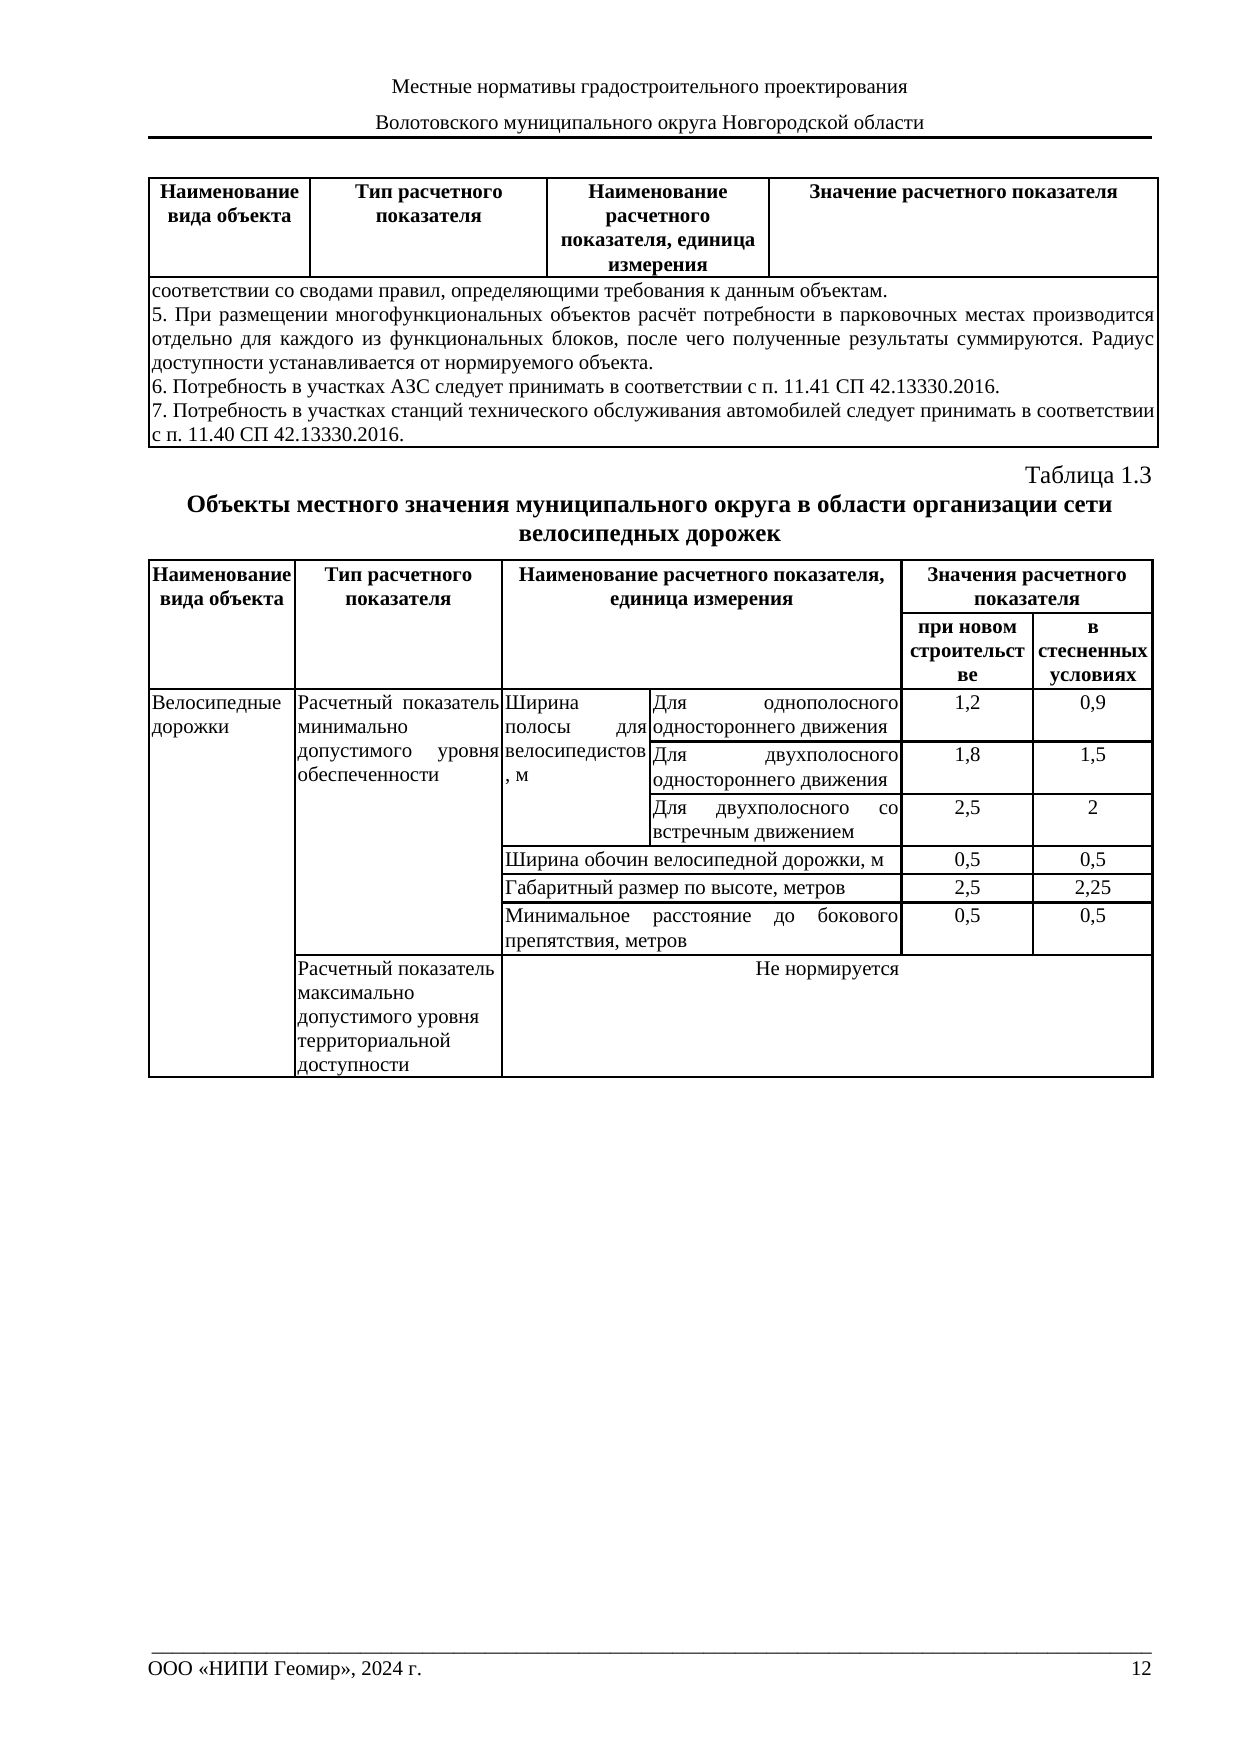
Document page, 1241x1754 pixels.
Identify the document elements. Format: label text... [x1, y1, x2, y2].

table_cell Минимальное расстояние до бокового препятствия, метров [503, 904, 900, 954]
table_cell 0,5 [1034, 904, 1151, 954]
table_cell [150, 278, 1157, 446]
table_header Значение расчетного показателя [770, 179, 1157, 276]
table_cell 0,9 [1034, 690, 1151, 740]
table_header Наименование вида объекта [150, 561, 294, 688]
table_cell 2,5 [903, 875, 1032, 901]
table_cell 1,8 [903, 743, 1032, 793]
table_cell 2,5 [903, 795, 1032, 845]
table_cell 2,25 [1034, 875, 1151, 901]
table_cell Велосипедные дорожки [150, 690, 294, 1076]
table_cell при новом строительстве [903, 614, 1032, 688]
table_cell Ширина обочин велосипедной дорожки, м [503, 847, 900, 873]
table_cell 1,5 [1034, 743, 1151, 793]
table_header Тип расчетного показателя [311, 179, 546, 276]
table_cell 0,5 [1034, 847, 1151, 873]
table_cell 1,2 [903, 690, 1032, 740]
subtitle Объекты местного значения муниципального округа в области организации сети велосипедных дорожек [148, 489, 1152, 547]
table_cell Для двухполосного со встречным движением [651, 795, 900, 845]
table_cell 2 [1034, 795, 1151, 845]
table_header Тип расчетного показателя [296, 561, 501, 688]
table_header Наименование вида объекта [150, 179, 309, 276]
text Таблица 1.3 [148, 461, 1152, 489]
table_cell Расчетный показатель максимально допустимого уровня территориальной доступности [296, 956, 501, 1076]
table_cell в стесненных условиях [1034, 614, 1151, 688]
table_cell Не нормируется [503, 956, 1151, 1076]
table_header Наименование расчетного показателя, единица измерения [503, 561, 900, 688]
table_cell Габаритный размер по высоте, метров [503, 875, 900, 901]
table_cell Для двухполосного одностороннего движения [651, 743, 900, 793]
table_cell Расчетный показатель минимально допустимого уровня обеспеченности [296, 690, 501, 954]
table_cell 0,5 [903, 847, 1032, 873]
table_cell Ширина полосы для велосипедистов, м [503, 690, 649, 845]
table_header Значения расчетного показателя [903, 561, 1151, 612]
table_cell 0,5 [903, 904, 1032, 954]
table_header Наименование расчетного показателя, единица измерения [548, 179, 768, 276]
table_cell Для однополосного одностороннего движения [651, 690, 900, 740]
